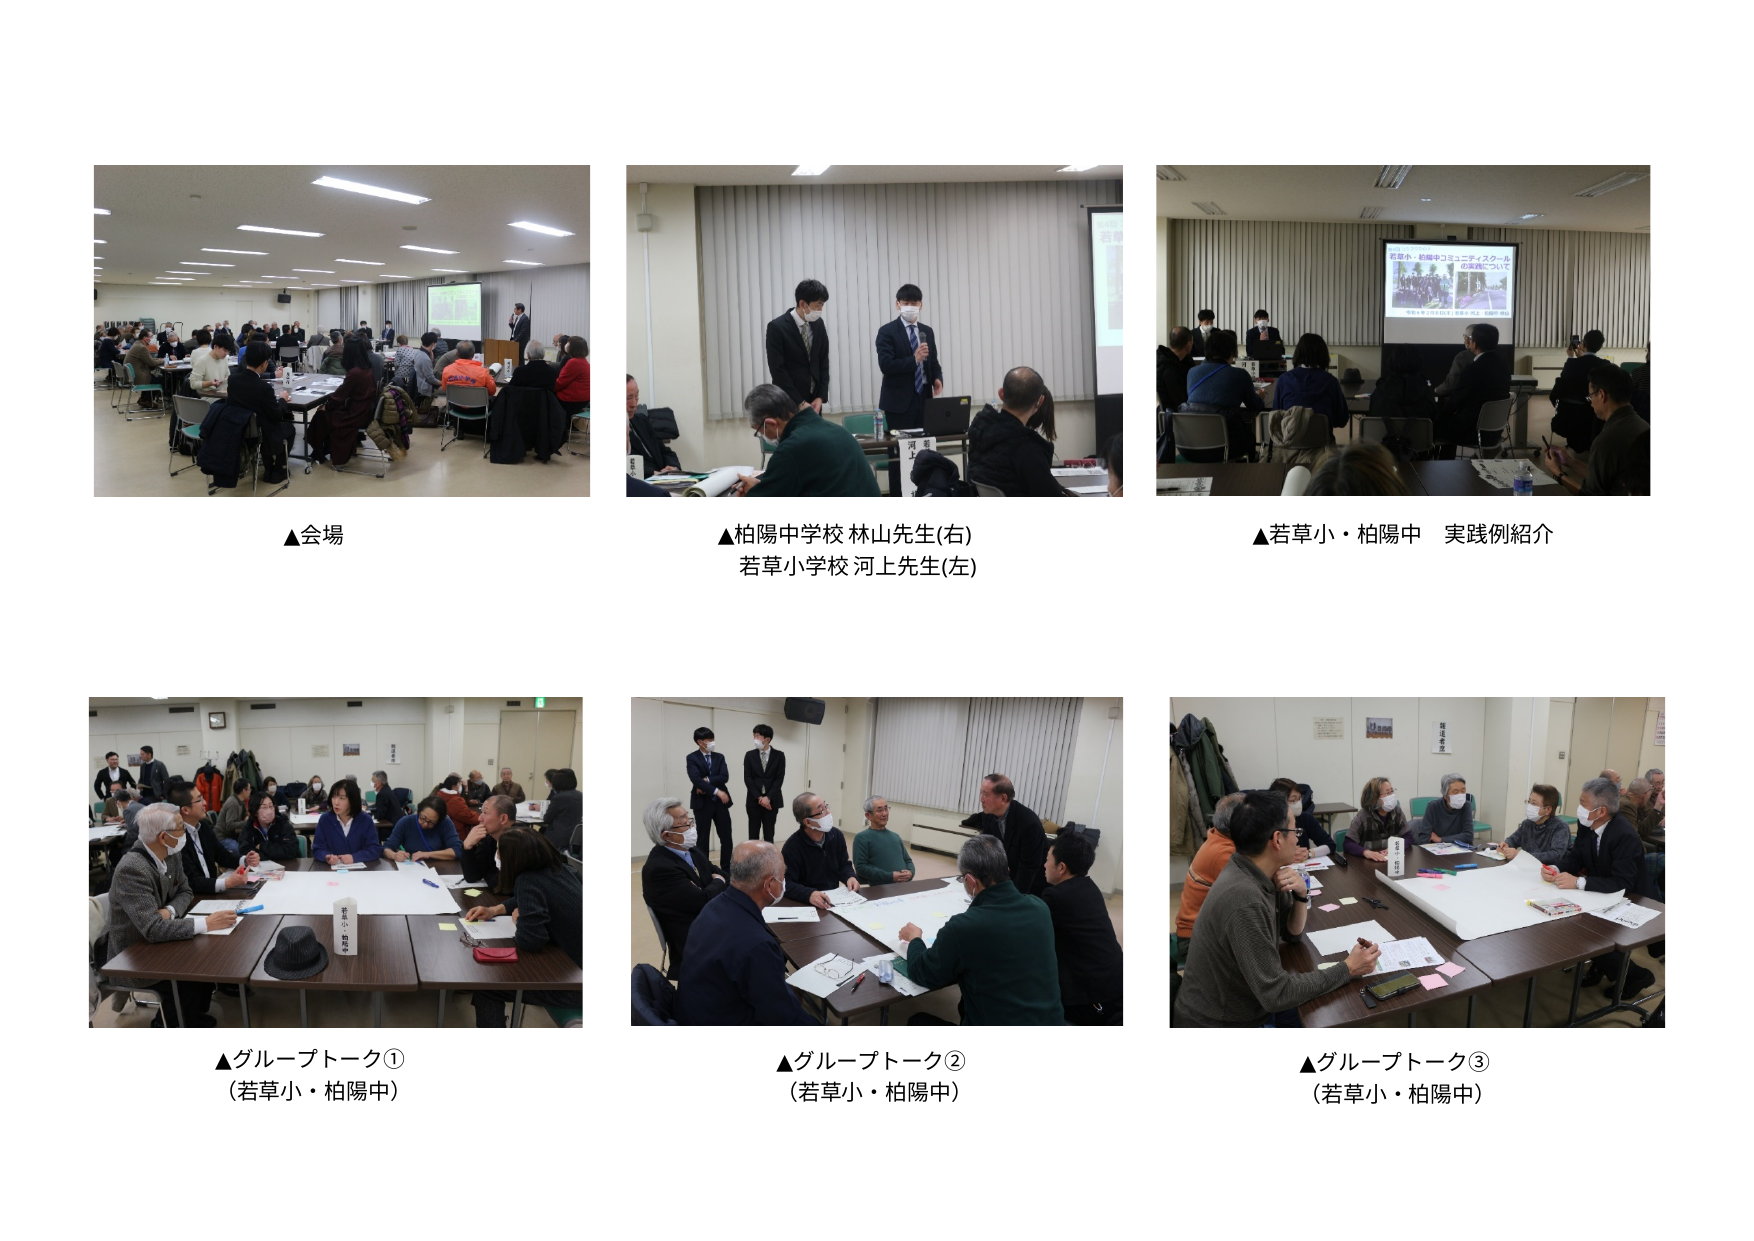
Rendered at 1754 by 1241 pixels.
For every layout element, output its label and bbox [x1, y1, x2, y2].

picture [626, 165, 1123, 497]
picture [93, 165, 591, 497]
picture [631, 697, 1124, 1026]
picture [1169, 697, 1666, 1028]
picture [88, 697, 583, 1028]
picture [1156, 165, 1651, 496]
